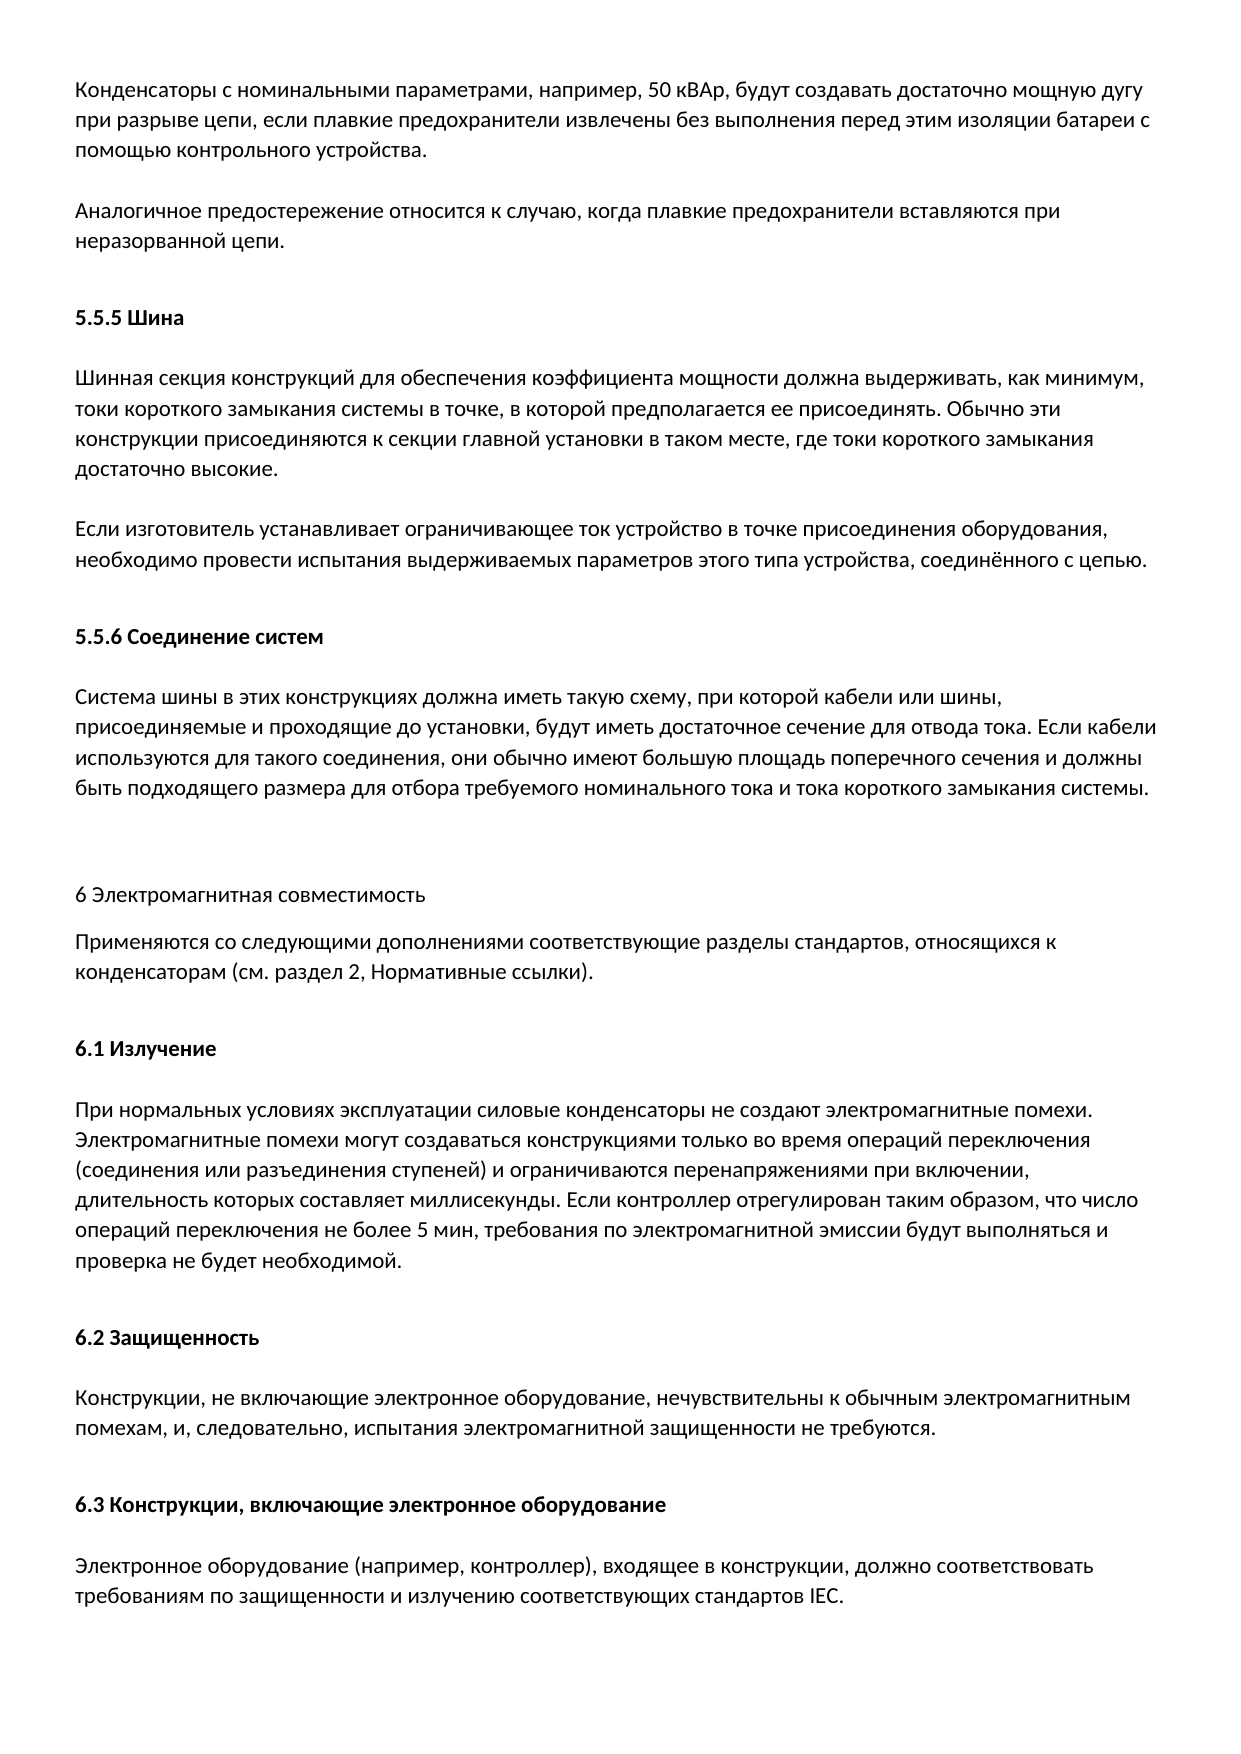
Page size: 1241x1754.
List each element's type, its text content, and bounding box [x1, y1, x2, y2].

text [75, 75, 1165, 284]
text 6 Электромагнитная совместимость [75, 880, 1165, 908]
text 6.3 Конструкции, включающие электронное оборудование Электронное оборудование (например, контроллер), входящее в конструкции, должно соответствовать требованиям по защищенности и излучению соответствующих стандартов IEC. [75, 1491, 1165, 1670]
text 6.1 Излучение При нормальных условиях эксплуатации силовые конденсаторы не создают электромагнитные помехи. Электромагнитные помехи могут создаваться конструкциями только во время операций переключения (соединения или разъединения ступеней) и ограничиваются перенапряжениями при включении, длительность которых составляет миллисекунды. Если контроллер отрегулирован таким образом, что число операций переключения не более 5 мин, требования по электромагнитной эмиссии будут выполняться и проверка не будет необходимой. [75, 1034, 1165, 1304]
text 5.5.5 Шина Шинная секция конструкций для обеспечения коэффициента мощности должна выдерживать, как минимум, токи короткого замыкания системы в точке, в которой предполагается ее присоединять. Обычно эти конструкции присоединяются к секции главной установки в таком месте, где токи короткого замыкания достаточно высокие. Если изготовитель устанавливает ограничивающее ток устройство в точке присоединения оборудования, необходимо провести испытания выдерживаемых параметров этого типа устройства, соединённого с цепью. [75, 303, 1165, 603]
text 6.2 Защищенность Конструкции, не включающие электронное оборудование, нечувствительны к обычным электромагнитным помехам, и, следовательно, испытания электромагнитной защищенности не требуются. [75, 1323, 1165, 1472]
text Применяются со следующими дополнениями соответствующие разделы стандартов, относящихся к конденсаторам (см. раздел 2, Нормативные ссылки). [75, 927, 1165, 1016]
text 5.5.6 Соединение систем Система шины в этих конструкциях должна иметь такую схему, при которой кабели или шины, присоединяемые и проходящие до установки, будут иметь достаточное сечение для отвода тока. Если кабели используются для такого соединения, они обычно имеют большую площадь поперечного сечения и должны быть подходящего размера для отбора требуемого номинального тока и тока короткого замыкания системы. [75, 622, 1165, 861]
